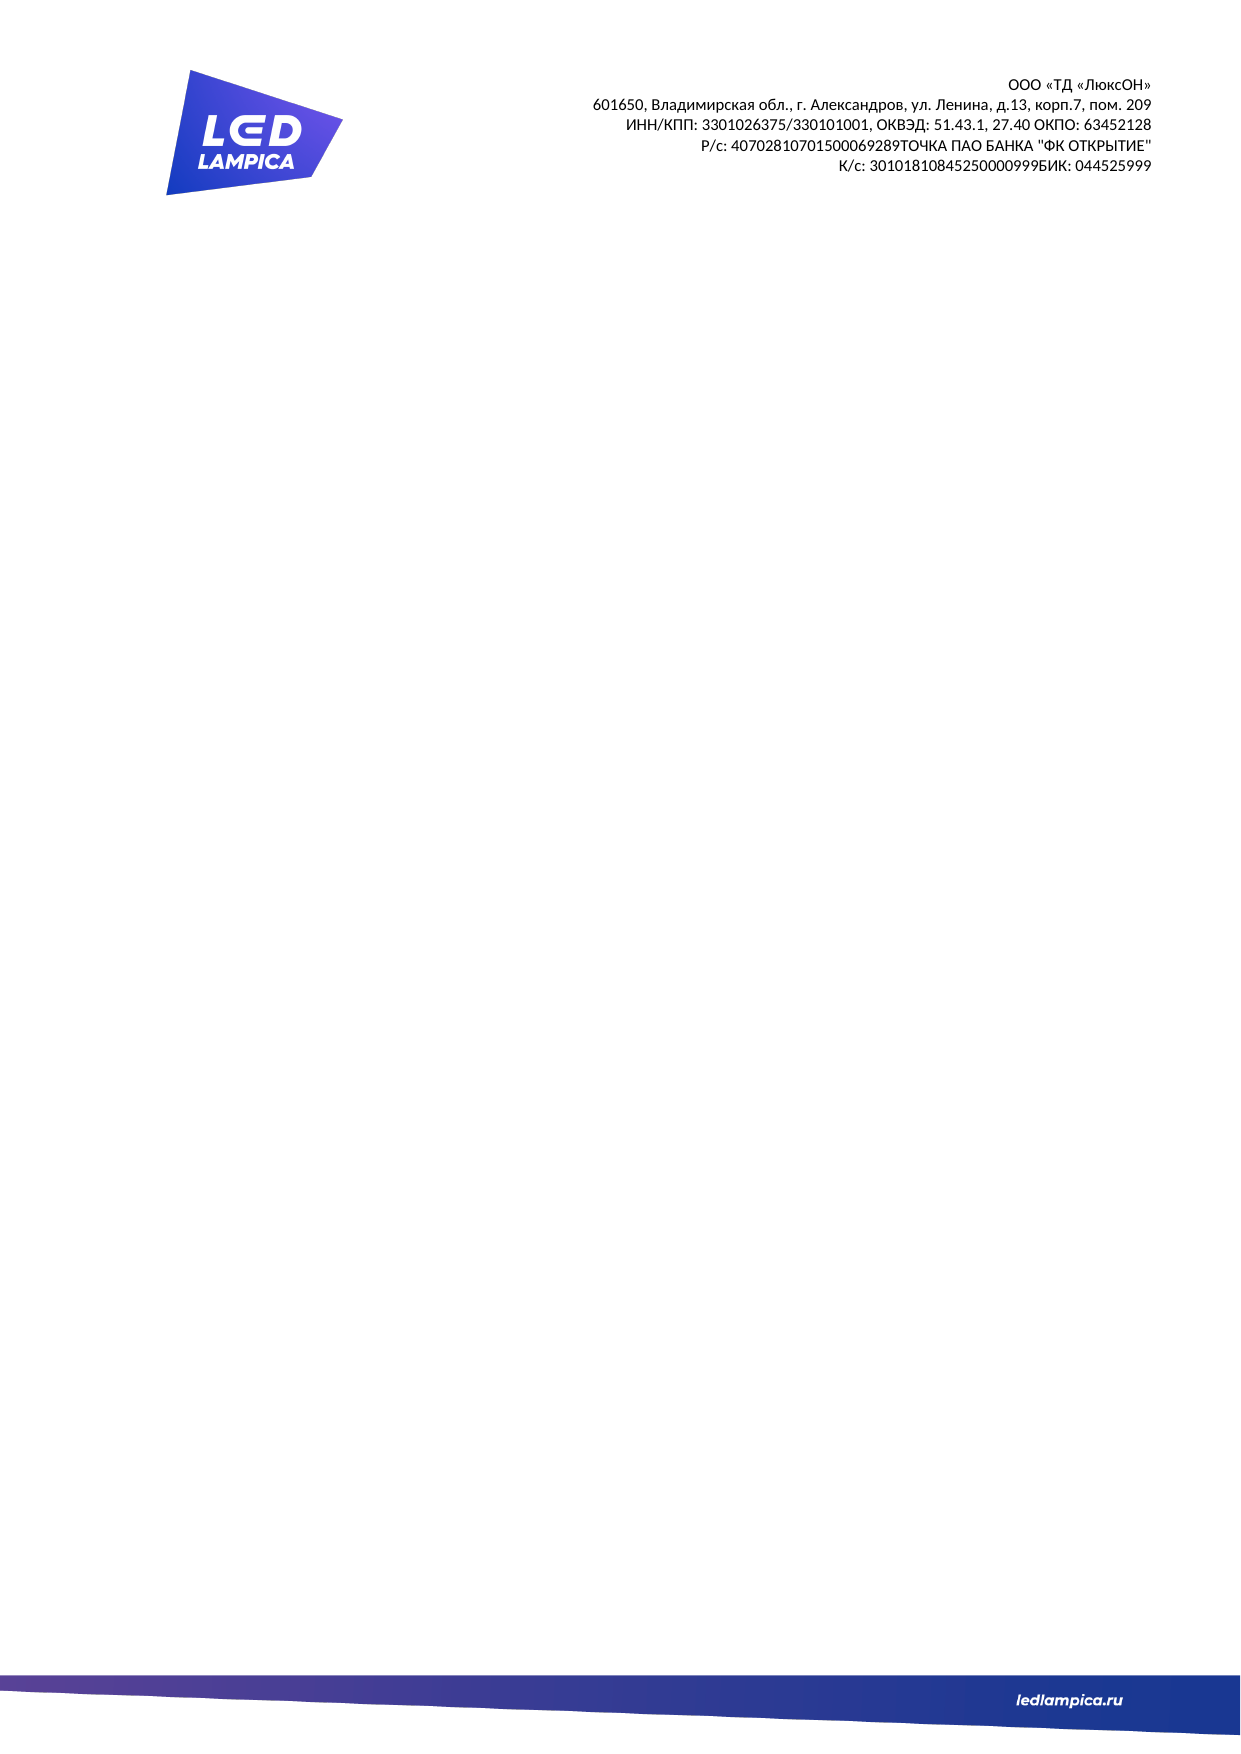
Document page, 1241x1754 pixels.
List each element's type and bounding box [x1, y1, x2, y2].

picture [144, 22, 365, 243]
picture [0, 1661, 1241, 1749]
